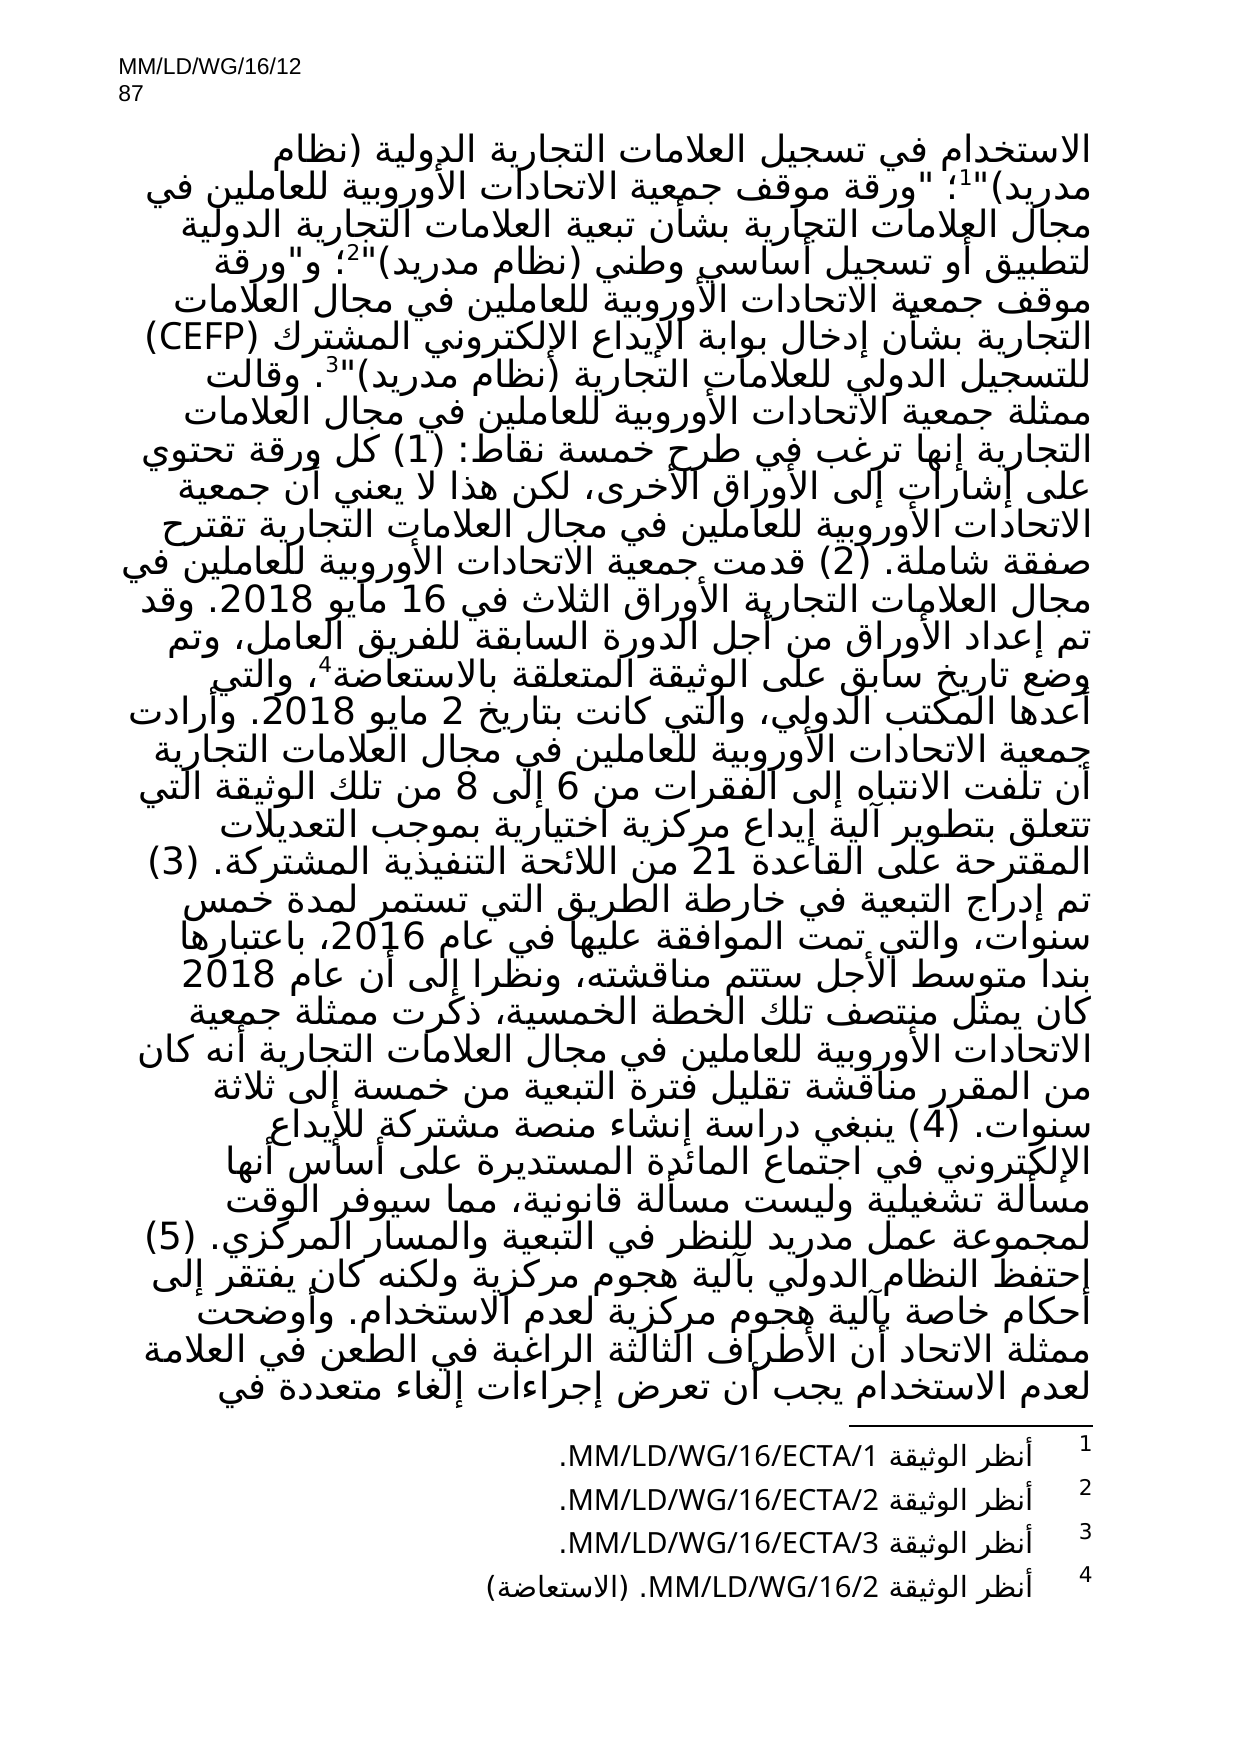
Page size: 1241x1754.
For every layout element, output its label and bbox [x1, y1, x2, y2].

list [118, 132, 1092, 1407]
